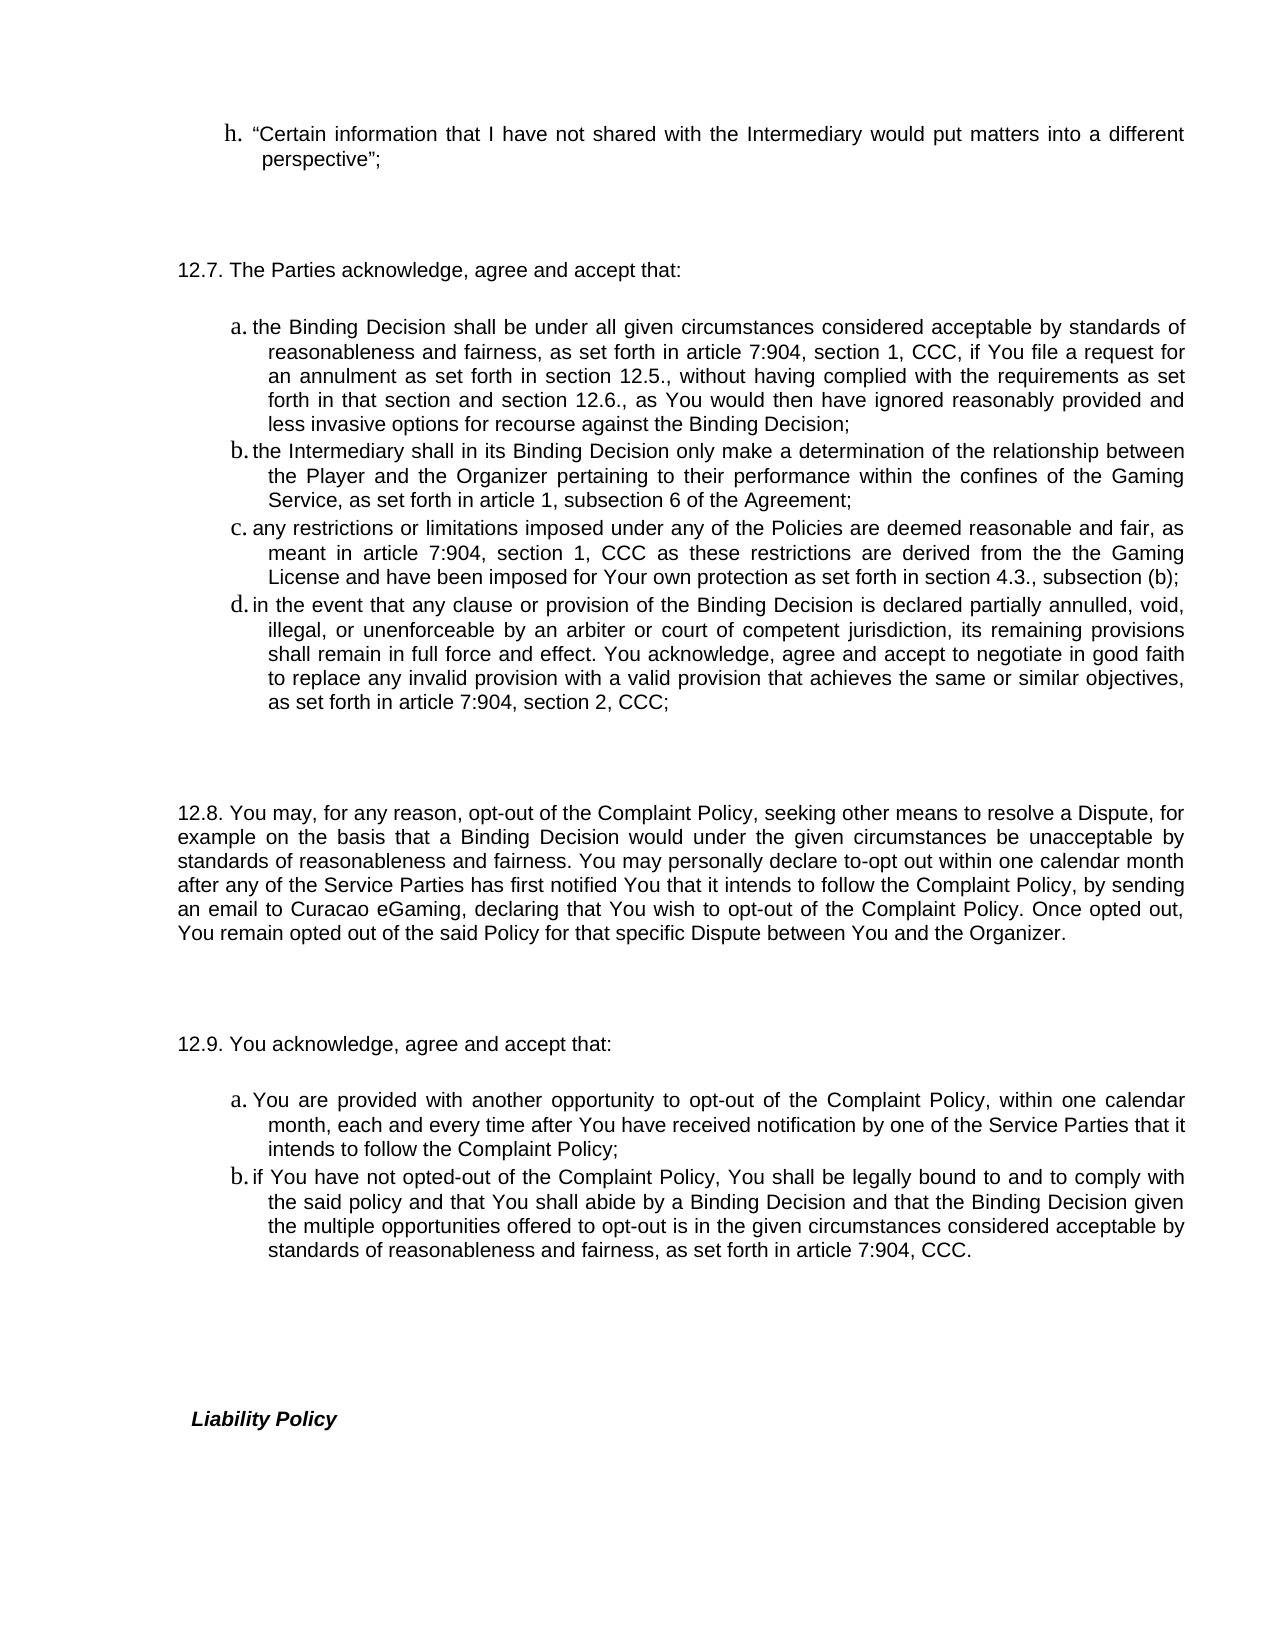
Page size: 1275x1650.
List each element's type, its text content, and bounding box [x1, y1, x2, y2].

list “Certain information that I have not shared with the Intermediary would put matters into a different perspective”; [224, 118, 1186, 171]
list the Binding Decision shall be under all given circumstances considered acceptable by standards of reasonableness and fairness, as set forth in article 7:904, section 1, CCC, if You file a request for an annulment as set forth in section 12.5., without having complied with the requirements as set forth in that section and section 12.6., as You would then have ignored reasonably provided and less invasive options for recourse against the Binding Decision; [230, 311, 1186, 436]
list in the event that any clause or provision of the Binding Decision is declared partially annulled, void, illegal, or unenforceable by an arbiter or court of competent jurisdiction, its remaining provisions shall remain in full force and effect. You acknowledge, agree and accept to negotiate in good faith to replace any invalid provision with a valid provision that achieves the same or similar objectives, as set forth in article 7:904, section 2, CCC; [230, 589, 1186, 713]
text 12.8. You may, for any reason, opt-out of the Complaint Policy, seeking other means to resolve a Dispute, for example on the basis that a Binding Decision would under the given circumstances be unacceptable by standards of reasonableness and fairness. You may personally declare to-opt out within one calendar month after any of the Service Parties has first notified You that it intends to follow the Complaint Policy, by sending an email to Curacao eGaming, declaring that You wish to opt-out of the Complaint Policy. Once opted out, You remain opted out of the said Policy for that specific Dispute between You and the Organizer. [177, 801, 1186, 944]
list any restrictions or limitations imposed under any of the Policies are deemed reasonable and fair, as meant in article 7:904, section 1, CCC as these restrictions are derived from the the Gaming License and have been imposed for Your own protection as set forth in section 4.3., subsection (b); [230, 512, 1186, 589]
text 12.7. The Parties acknowledge, agree and accept that: [177, 258, 1186, 282]
list You are provided with another opportunity to opt-out of the Complaint Policy, within one calendar month, each and every time after You have received notification by one of the Service Parties that it intends to follow the Complaint Policy; [230, 1084, 1186, 1161]
list the Intermediary shall in its Binding Decision only make a determination of the relationship between the Player and the Organizer pertaining to their performance within the confines of the Gaming Service, as set forth in article 1, subsection 6 of the Agreement; [230, 436, 1186, 512]
list if You have not opted-out of the Complaint Policy, You shall be legally bound to and to comply with the said policy and that You shall abide by a Binding Decision and that the Binding Decision given the multiple opportunities offered to opt-out is in the given circumstances considered acceptable by standards of reasonableness and fairness, as set forth in article 7:904, CCC. [230, 1161, 1186, 1262]
text 12.9. You acknowledge, agree and accept that: [177, 1031, 1186, 1055]
text Liability Policy [191, 1407, 1186, 1431]
